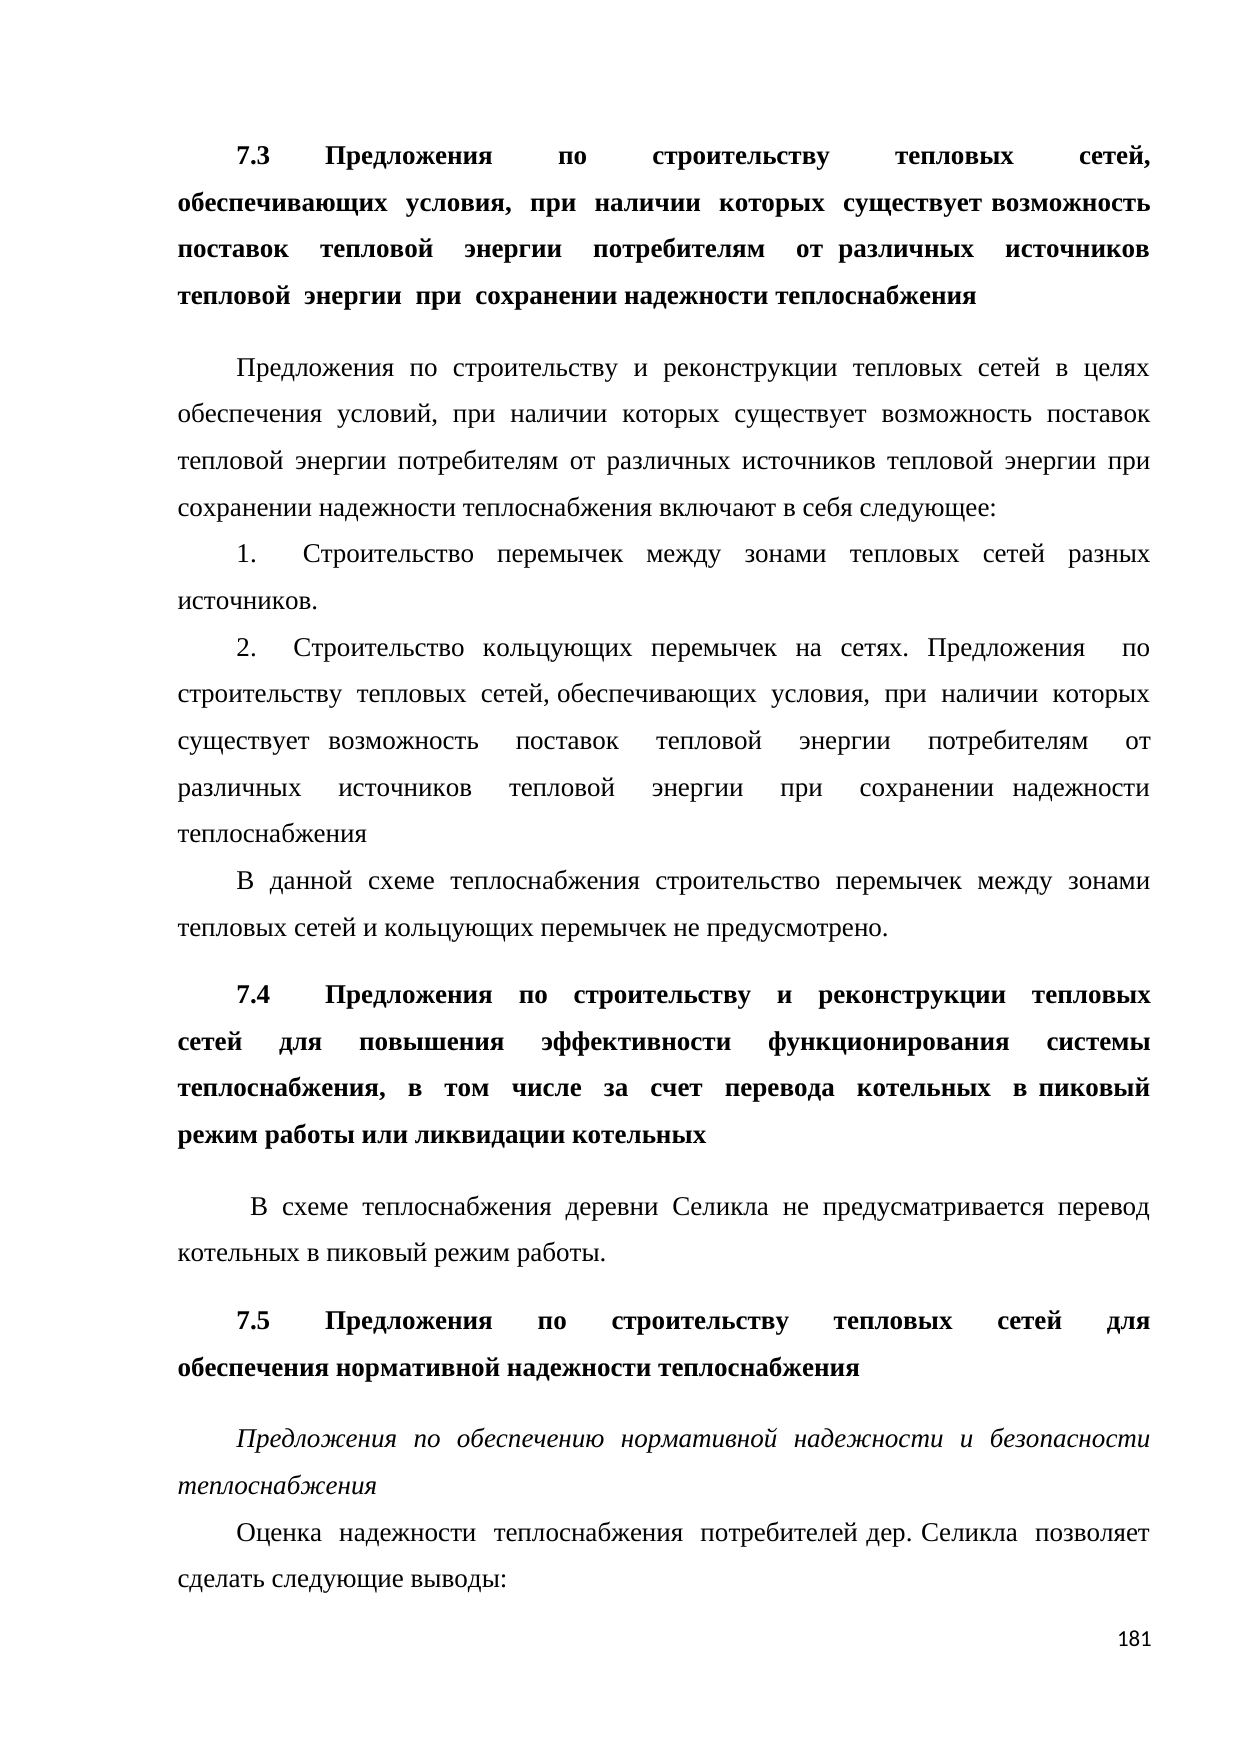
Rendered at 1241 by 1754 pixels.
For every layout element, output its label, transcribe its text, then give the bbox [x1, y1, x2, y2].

subtitle Предложения по строительству тепловых сетей, обеспечивающих условия, при наличии которых существует возможность поставок тепловой энергии потребителям от различных источников тепловой энергии при сохранении надежности теплоснабжения [177, 139, 1152, 310]
subtitle Предложения по строительству тепловых сетей для обеспечения нормативной надежности теплоснабжения [177, 1304, 1152, 1382]
list 2. Строительство кольцующих перемычек на сетях. Предложения по строительству тепловых сетей, обеспечивающих условия, при наличии которых существует возможность поставок тепловой энергии потребителям от различных источников тепловой энергии при сохранении надежности теплоснабжения [177, 631, 1152, 848]
list В данной схеме теплоснабжения строительство перемычек между зонами тепловых сетей и кольцующих перемычек не предусмотрено. [177, 864, 1152, 942]
list Оценка надежности теплоснабжения потребителей дер. Селикла позволяет сделать следующие выводы: [177, 1516, 1152, 1593]
subtitle Предложения по строительству и реконструкции тепловых сетей для повышения эффективности функционирования системы теплоснабжения, в том числе за счет перевода котельных в пиковый режим работы или ликвидации котельных [177, 978, 1152, 1149]
list Предложения по строительству и реконструкции тепловых сетей в целях обеспечения условий, при наличии которых существует возможность поставок тепловой энергии потребителям от различных источников тепловой энергии при сохранении надежности теплоснабжения включают в себя следующее: [177, 351, 1152, 522]
list Предложения по обеспечению нормативной надежности и безопасности теплоснабжения [177, 1422, 1152, 1500]
list 1. Строительство перемычек между зонами тепловых сетей разных источников. [177, 537, 1152, 615]
list В схеме теплоснабжения деревни Селикла не предусматривается перевод котельных в пиковый режим работы. [177, 1190, 1152, 1268]
